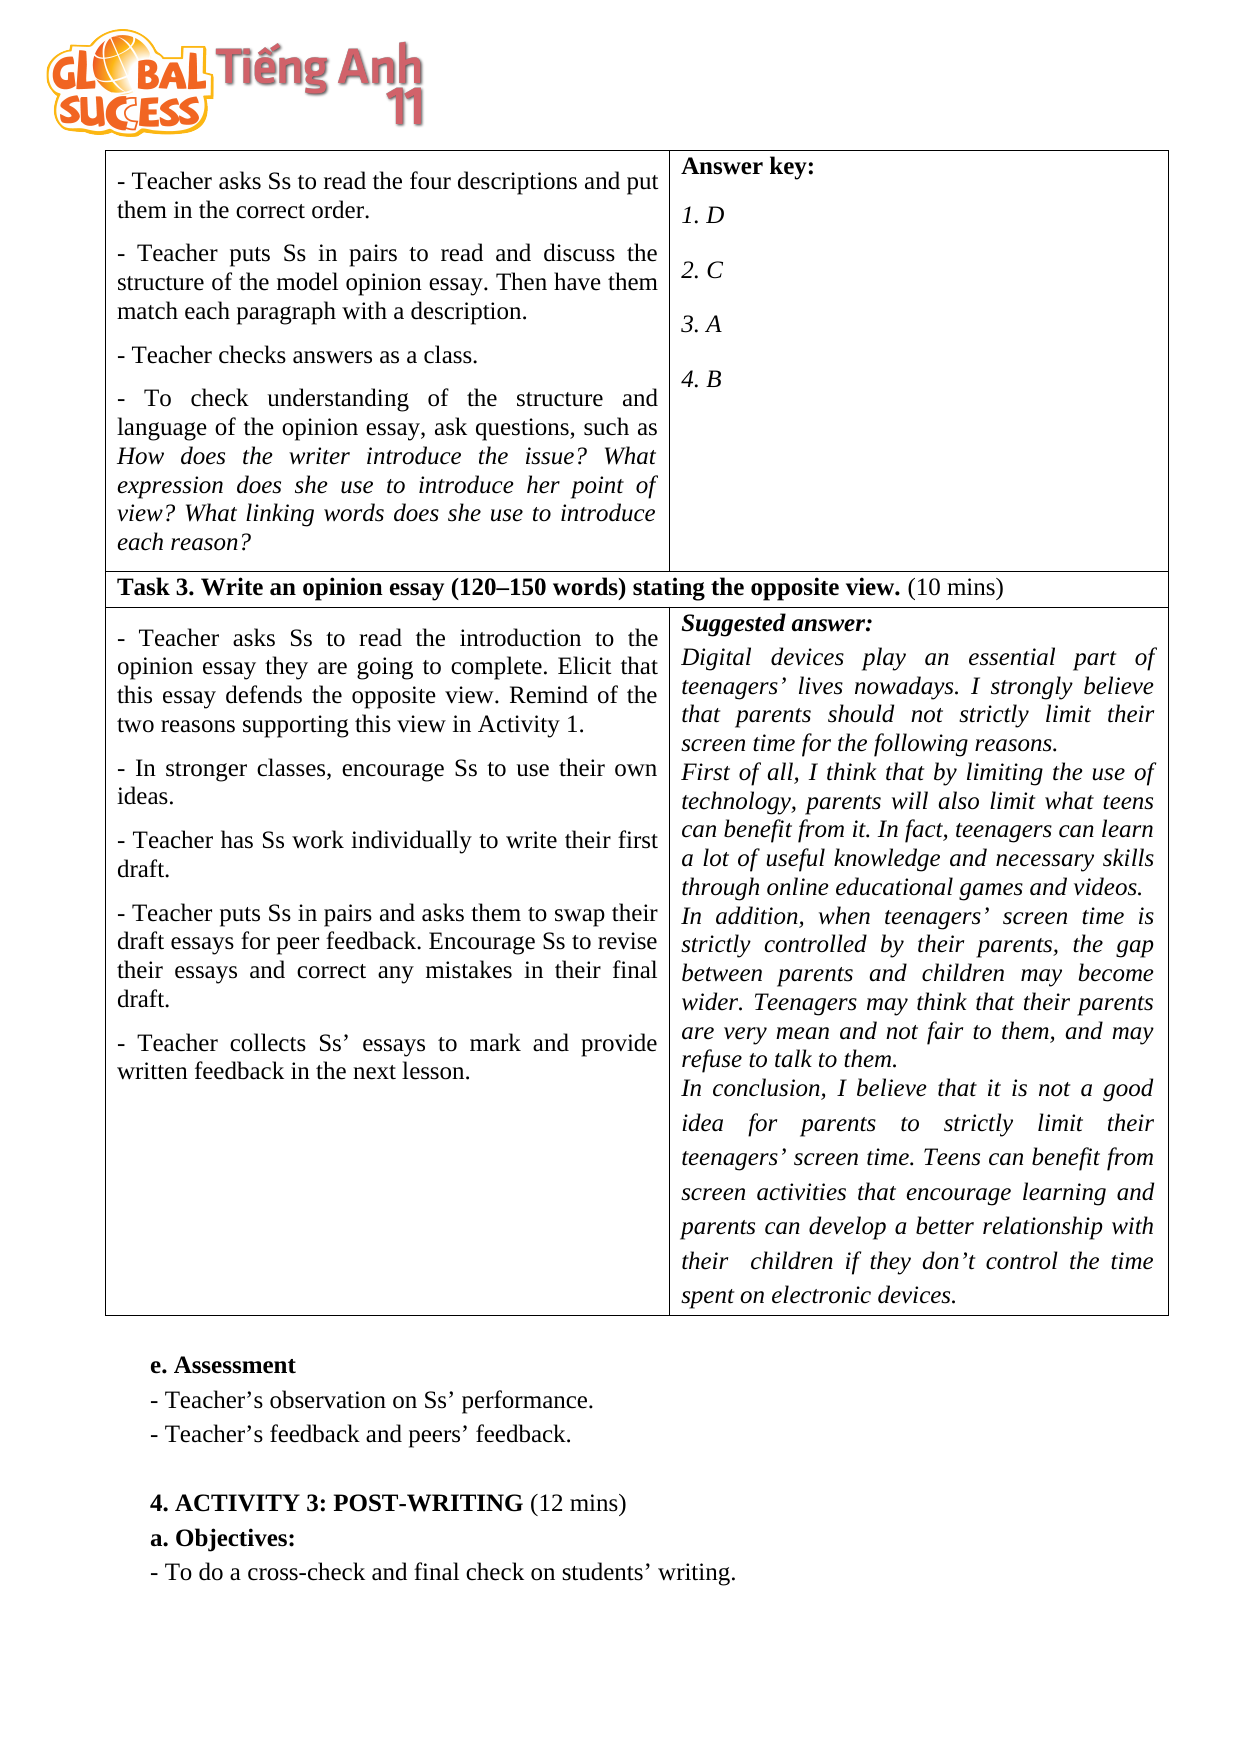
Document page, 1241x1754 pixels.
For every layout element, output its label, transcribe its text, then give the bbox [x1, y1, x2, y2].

table_cell Suggested answer: Digital devices play an essential part of teenagers’ lives nowadays. I strongly believe that parents should not strictly limit their screen time for the following reasons. First of all, I think that by limiting the use of technology, parents will also limit what teens can benefit from it. In fact, teenagers can learn a lot of useful knowledge and necessary skills through online educational games and videos. In addition, when teenagers’ screen time is strictly controlled by their parents, the gap between parents and children may become wider. Teenagers may think that their parents are very mean and not fair to them, and may refuse to talk to them. In conclusion, I believe that it is not a good idea for parents to strictly limit their teenagers’ screen time. Teens can benefit from screen activities that encourage learning and parents can develop a better relationship with their children if they don’t control the time spent on electronic devices. [670, 608, 1168, 1315]
picture [46, 29, 427, 137]
text e. Assessment [150, 1350, 1090, 1379]
text 4. ACTIVITY 3: POST-WRITING (12 mins) [150, 1488, 1090, 1517]
table_cell - Teacher asks Ss to read the introduction to the opinion essay they are going to complete. Elicit that this essay defends the opposite view. Remind of the two reasons supporting this view in Activity 1. - In stronger classes, encourage Ss to use their own ideas. - Teacher has Ss work individually to write their first draft. - Teacher puts Ss in pairs and asks them to swap their draft essays for peer feedback. Encourage Ss to revise their essays and correct any mistakes in their final draft. - Teacher collects Ss’ essays to mark and provide written feedback in the next lesson. [106, 608, 669, 1315]
text - Teacher’s feedback and peers’ feedback. [150, 1419, 1090, 1448]
table_cell Task 3. Write an opinion essay (120–150 words) stating the opposite view. (10 mins) [106, 572, 1168, 607]
text - Teacher’s observation on Ss’ performance. [150, 1385, 1090, 1413]
text a. Objectives: [150, 1523, 1090, 1551]
table_cell - Teacher asks Ss to read the four descriptions and put them in the correct order. - Teacher puts Ss in pairs to read and discuss the structure of the model opinion essay. Then have them match each paragraph with a description. - Teacher checks answers as a class. - To check understanding of the structure and language of the opinion essay, ask questions, such as How does the writer introduce the issue? What expression does she use to introduce her point of view? What linking words does she use to introduce each reason? [106, 151, 669, 571]
table_cell Answer key: 1. D 2. C 3. A 4. B [670, 151, 1168, 571]
text - To do a cross-check and final check on students’ writing. [150, 1557, 1090, 1586]
